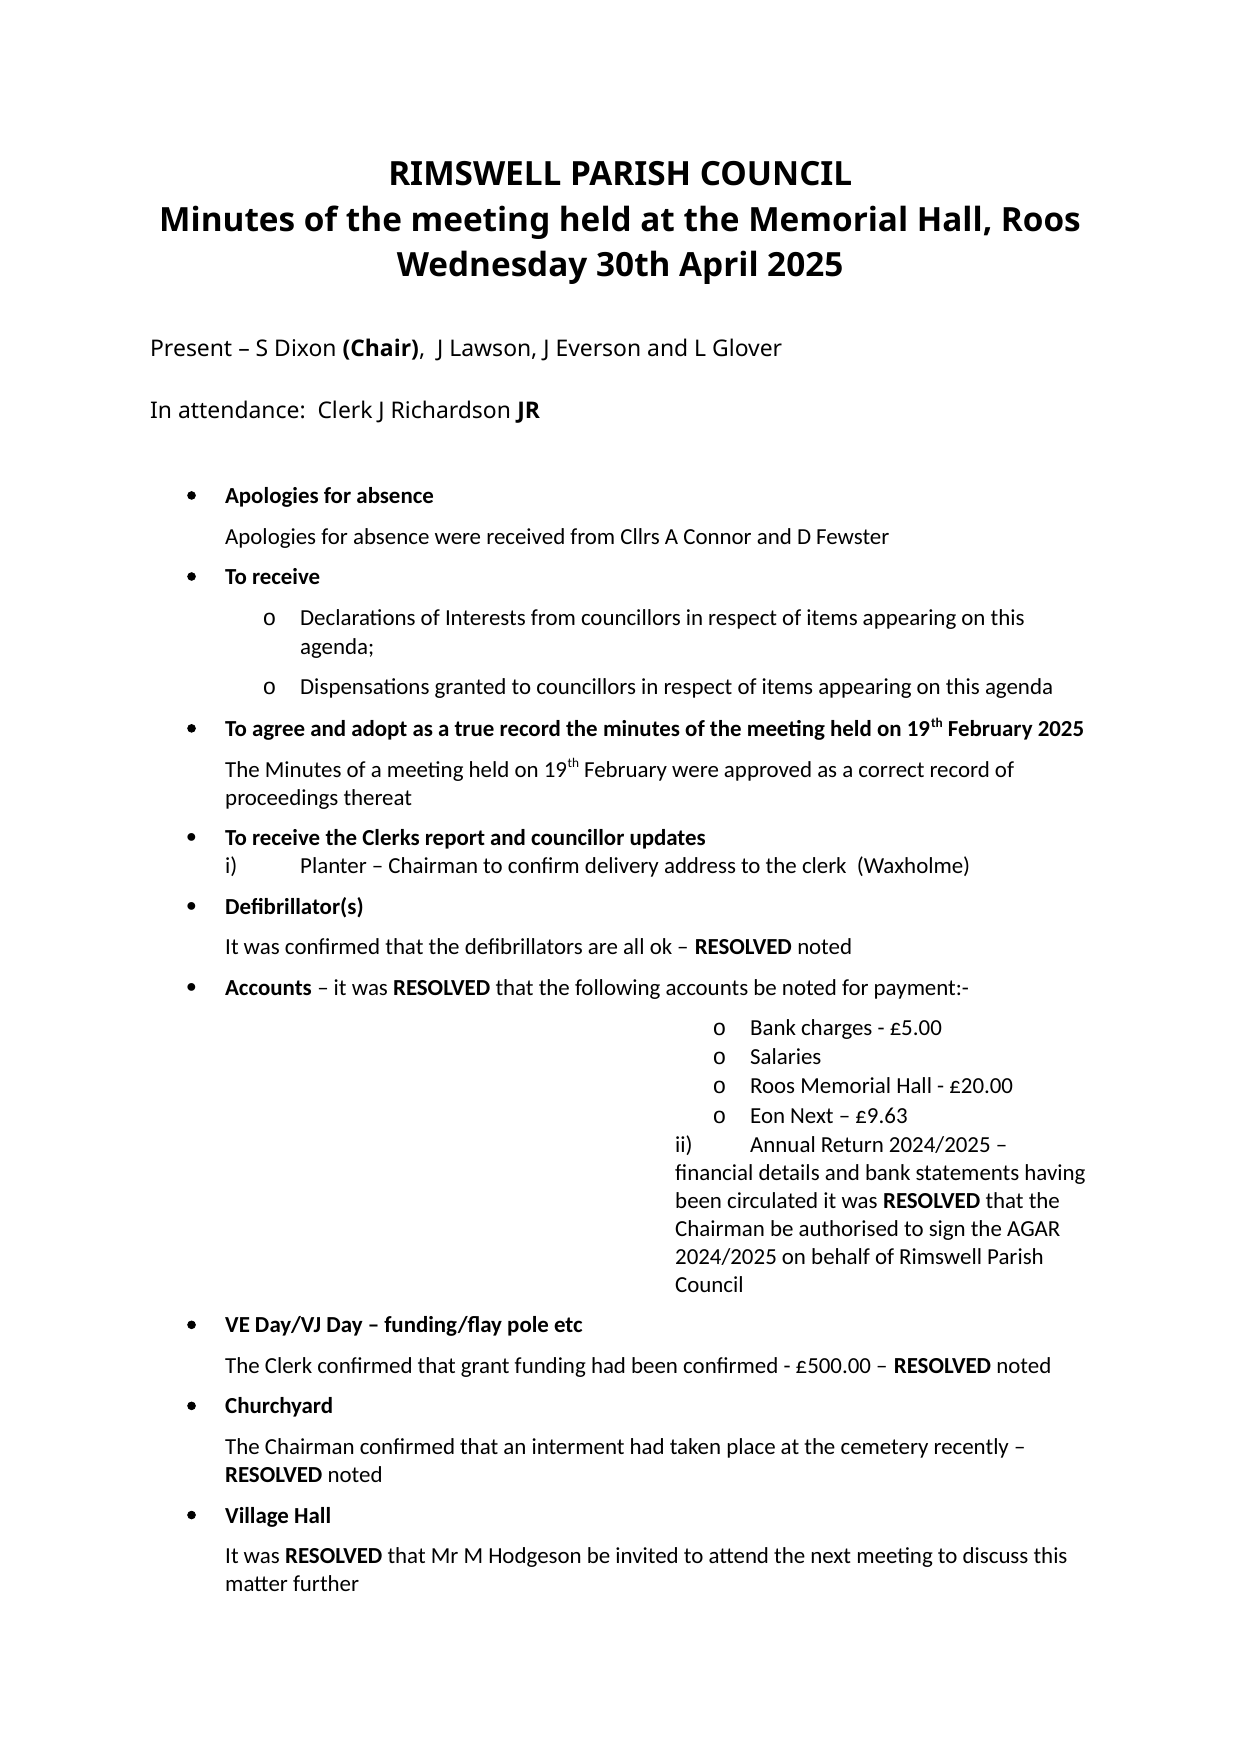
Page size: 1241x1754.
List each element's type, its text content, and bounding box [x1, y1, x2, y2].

list Defibrillator(s) [187, 892, 1090, 920]
list Salaries [712, 1042, 1090, 1072]
list Declarations of Interests from councillors in respect of items appearing on this agenda; [262, 603, 1090, 660]
text The Clerk confirmed that grant funding had been confirmed - £500.00 – RESOLVED noted [225, 1351, 1090, 1379]
list VE Day/VJ Day – funding/flay pole etc [187, 1311, 1090, 1339]
text Apologies for absence were received from Cllrs A Connor and D Fewster [225, 522, 1090, 550]
text It was RESOLVED that Mr M Hodgeson be invited to attend the next meeting to discuss this matter further [225, 1541, 1090, 1597]
list Accounts – it was RESOLVED that the following accounts be noted for payment:- [187, 973, 1090, 1001]
list ii) Annual Return 2024/2025 – financial details and bank statements having been circulated it was RESOLVED that the Chairman be authorised to sign the AGAR 2024/2025 on behalf of Rimswell Parish Council [675, 1130, 1090, 1298]
list Dispensations granted to councillors in respect of items appearing on this agenda [262, 672, 1090, 702]
list To receive the Clerks report and councillor updates [187, 823, 1090, 851]
list Churchyard [187, 1392, 1090, 1420]
list To receive [187, 562, 1090, 590]
list Apologies for absence [187, 481, 1090, 509]
text In attendance: Clerk J Richardson JR [150, 394, 1090, 425]
text The Minutes of a meeting held on 19th February were approved as a correct record of proceedings thereat [225, 755, 1090, 811]
text It was confirmed that the defibrillators are all ok – RESOLVED noted [225, 932, 1090, 960]
text RIMSWELL PARISH COUNCIL [150, 150, 1090, 195]
list Roos Memorial Hall - £20.00 [712, 1072, 1090, 1101]
list Planter – Chairman to confirm delivery address to the clerk (Waxholme) [225, 851, 1090, 879]
text Wednesday 30th April 2025 [150, 241, 1090, 286]
list Eon Next – £9.63 [712, 1101, 1090, 1130]
text Minutes of the meeting held at the Memorial Hall, Roos [150, 195, 1090, 241]
text Present – S Dixon (Chair), J Lawson, J Everson and L Glover [150, 332, 1090, 363]
list Village Hall [187, 1501, 1090, 1529]
list Bank charges - £5.00 [712, 1013, 1090, 1042]
text The Chairman confirmed that an interment had taken place at the cemetery recently – RESOLVED noted [225, 1432, 1090, 1488]
list To agree and adopt as a true record the minutes of the meeting held on 19th February 2025 [187, 714, 1090, 742]
